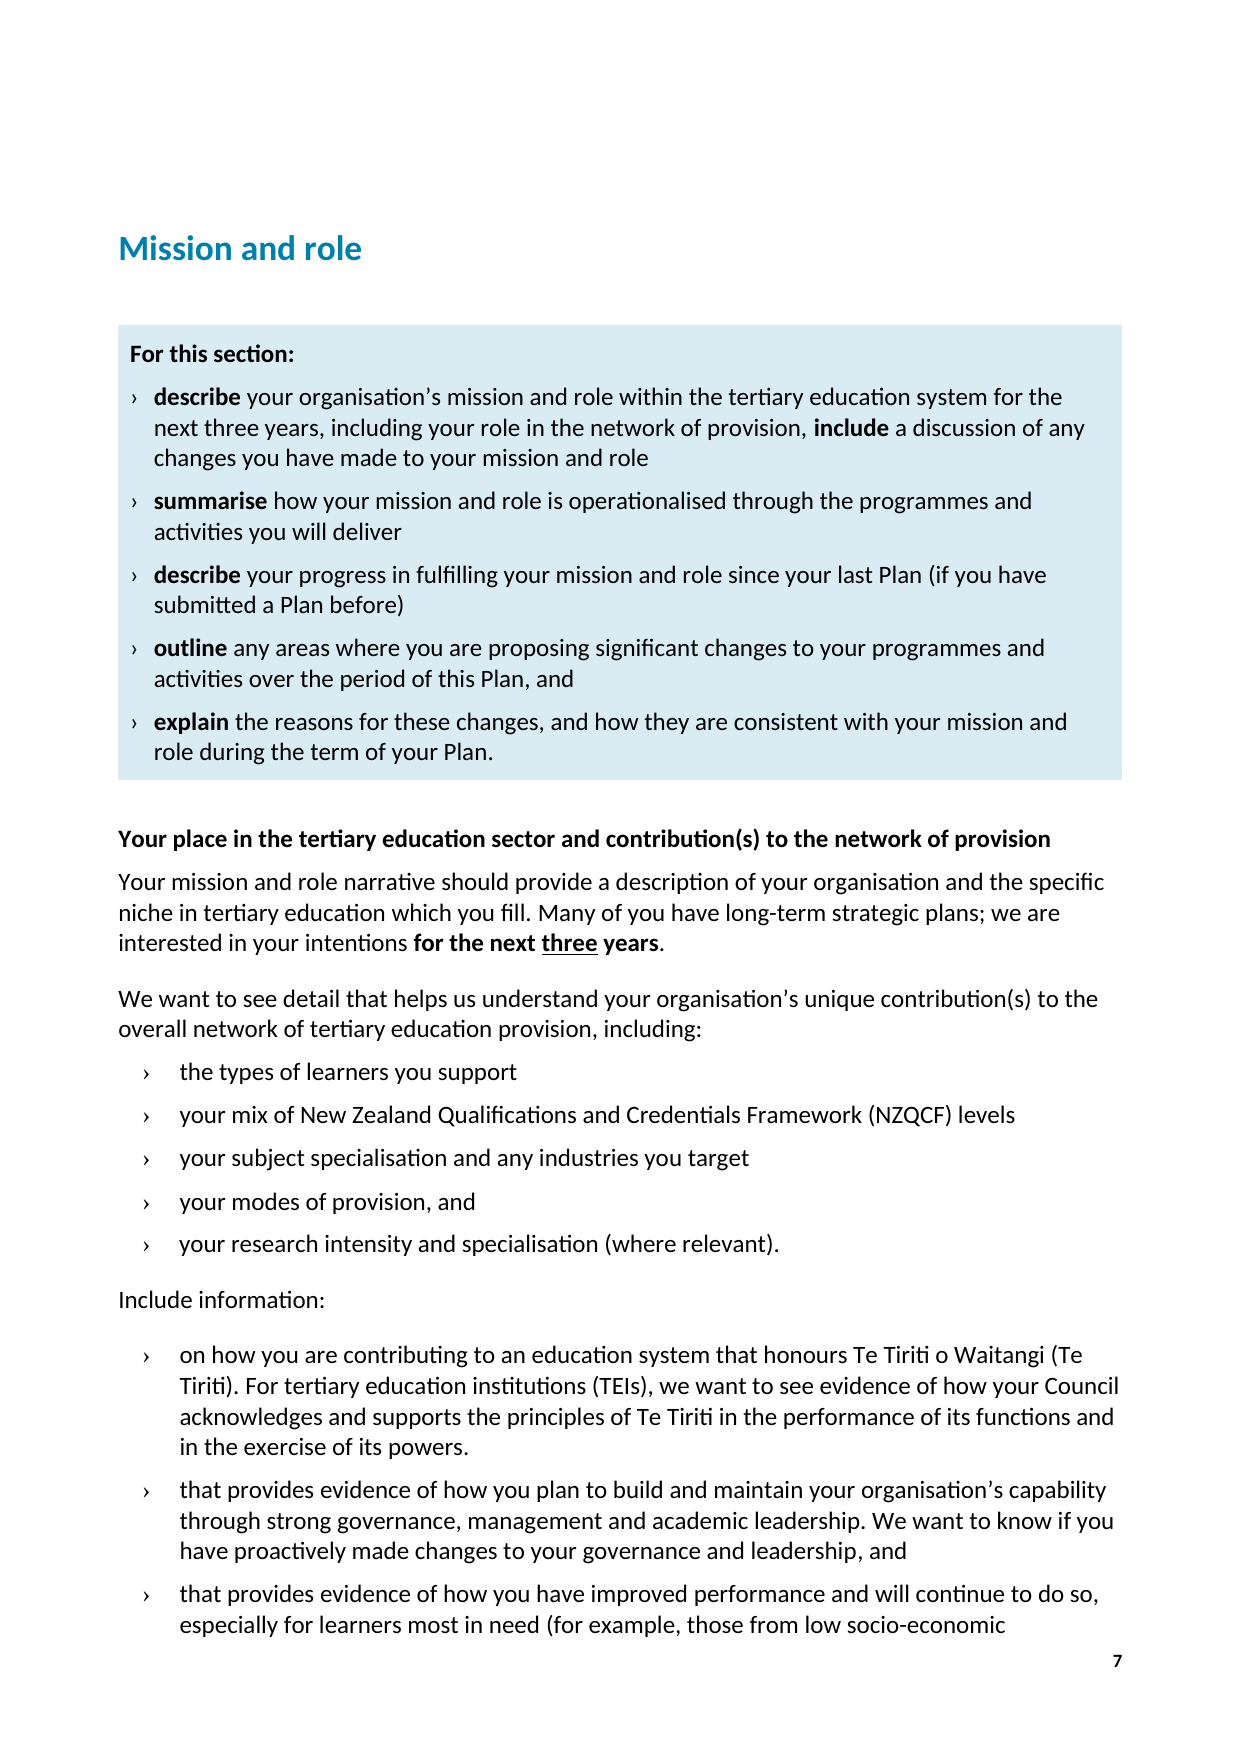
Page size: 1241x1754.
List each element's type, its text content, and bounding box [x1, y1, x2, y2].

list on how you are contributing to an education system that honours Te Tiriti o Waitangi (Te Tiriti). For tertiary education institutions (TEIs), we want to see evidence of how your Council acknowledges and supports the principles of Te Tiriti in the performance of its functions and in the exercise of its powers. [142, 1340, 1122, 1462]
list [142, 1578, 1122, 1639]
list the types of learners you support [142, 1057, 1122, 1087]
text Your mission and role narrative should provide a description of your organisation and the specific niche in tertiary education which you fill. Many of you have long-term strategic plans; we are interested in your intentions for the next three years. [118, 866, 1122, 958]
list your mix of New Zealand Qualifications and Credentials Framework (NZQCF) levels [142, 1099, 1122, 1130]
list that provides evidence of how you plan to build and maintain your organisation’s capability through strong governance, management and academic leadership. We want to know if you have proactively made changes to your governance and leadership, and [142, 1474, 1122, 1566]
list your modes of provision, and [142, 1186, 1122, 1216]
text We want to see detail that helps us understand your organisation’s unique contribution(s) to the overall network of tertiary education provision, including: [118, 983, 1122, 1044]
text Your place in the tertiary education sector and contribution(s) to the network of provision [118, 823, 1122, 854]
list Include information: [118, 1284, 1122, 1315]
list your research intensity and specialisation (where relevant). [142, 1229, 1122, 1259]
list your subject specialisation and any industries you target [142, 1143, 1122, 1173]
table_header For this section: describe your organisation’s mission and role within the tertiary education system for the next three years, including your role in the network of provision, include a discussion of any changes you have made to your mission and role summarise how your mission and role is operationalised through the programmes and activities you will deliver describe your progress in fulfilling your mission and role since your last Plan (if you have submitted a Plan before) outline any areas where you are proposing significant changes to your programmes and activities over the period of this Plan, and explain the reasons for these changes, and how they are consistent with your mission and role during the term of your Plan. [119, 326, 1121, 779]
subtitle Mission and role [118, 226, 1122, 269]
